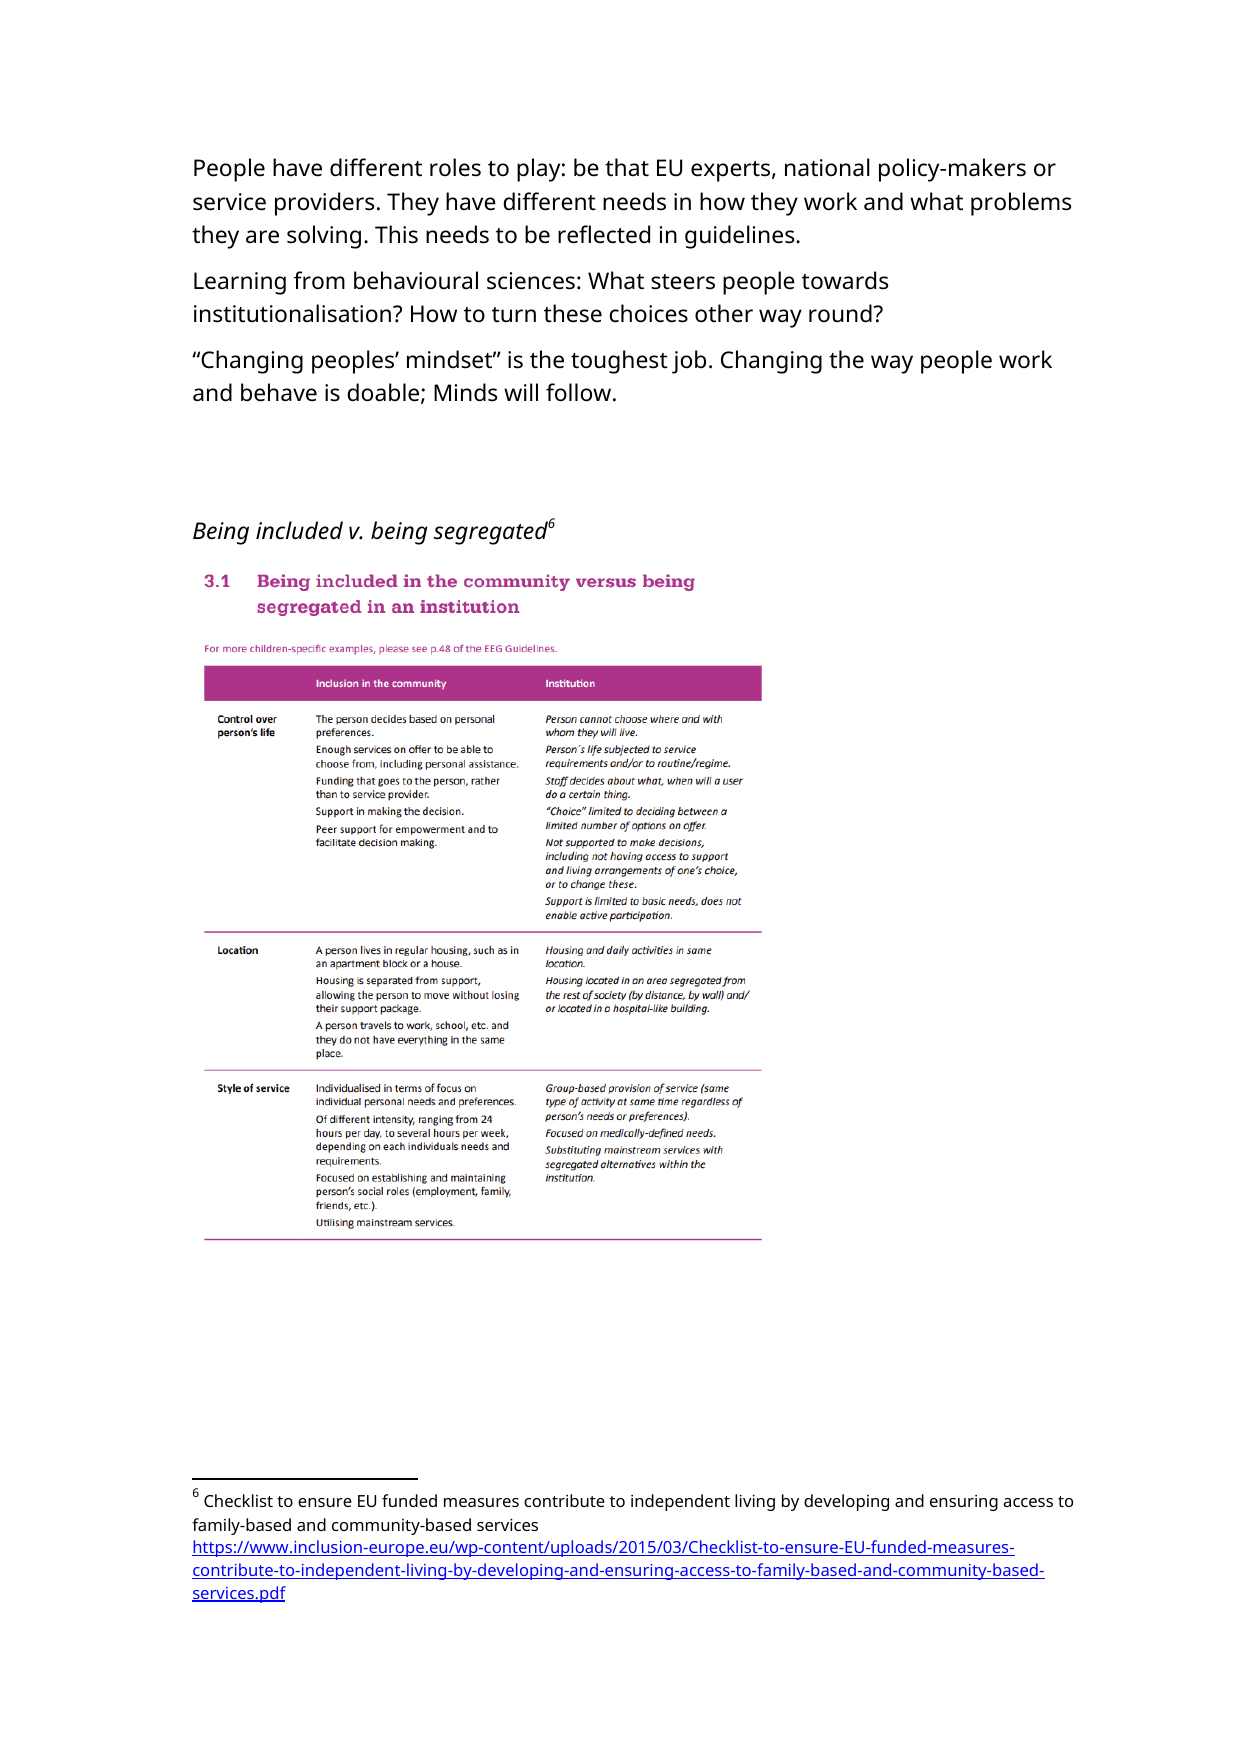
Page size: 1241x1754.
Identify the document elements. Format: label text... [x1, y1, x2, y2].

text “Changing peoples’ mindset” is the toughest job. Changing the way people work and behave is doable; Minds will follow. [192, 342, 1093, 408]
text People have different roles to play: be that EU experts, national policy-makers or service providers. They have different needs in how they work and what problems they are solving. This needs to be reflected in guidelines. [192, 150, 1093, 250]
text Being included v. being segregated [192, 512, 1093, 546]
picture [192, 558, 772, 1253]
text Learning from behavioural sciences: What steers people towards institutionalisation? How to turn these choices other way round? [192, 262, 1093, 329]
